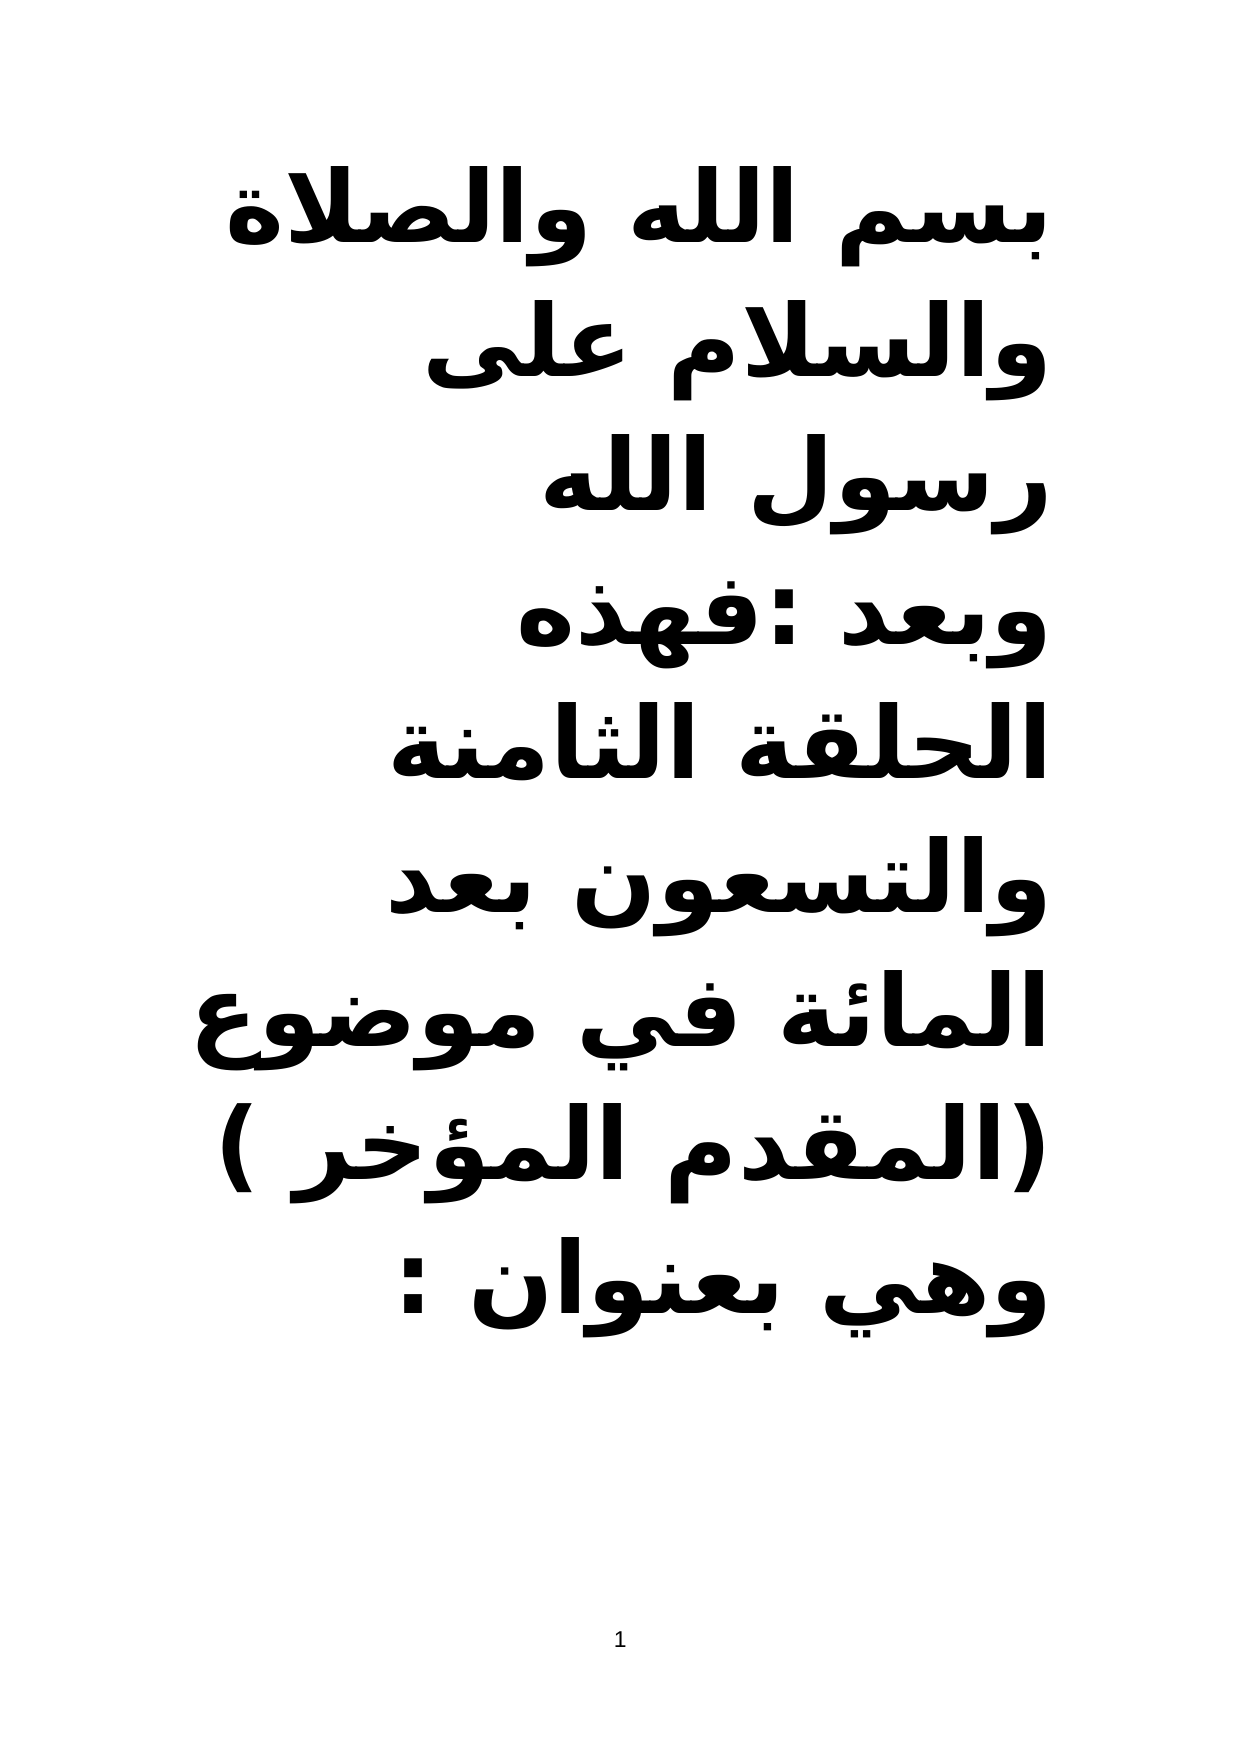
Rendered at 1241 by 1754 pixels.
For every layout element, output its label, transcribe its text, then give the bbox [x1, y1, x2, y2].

text بسم الله والصلاة والسلام على رسول الله وبعد :فهذه الحلقة الثامنة والتسعون بعد المائة في موضوع (المقدم المؤخر ) وهي بعنوان : [187, 150, 1053, 1337]
